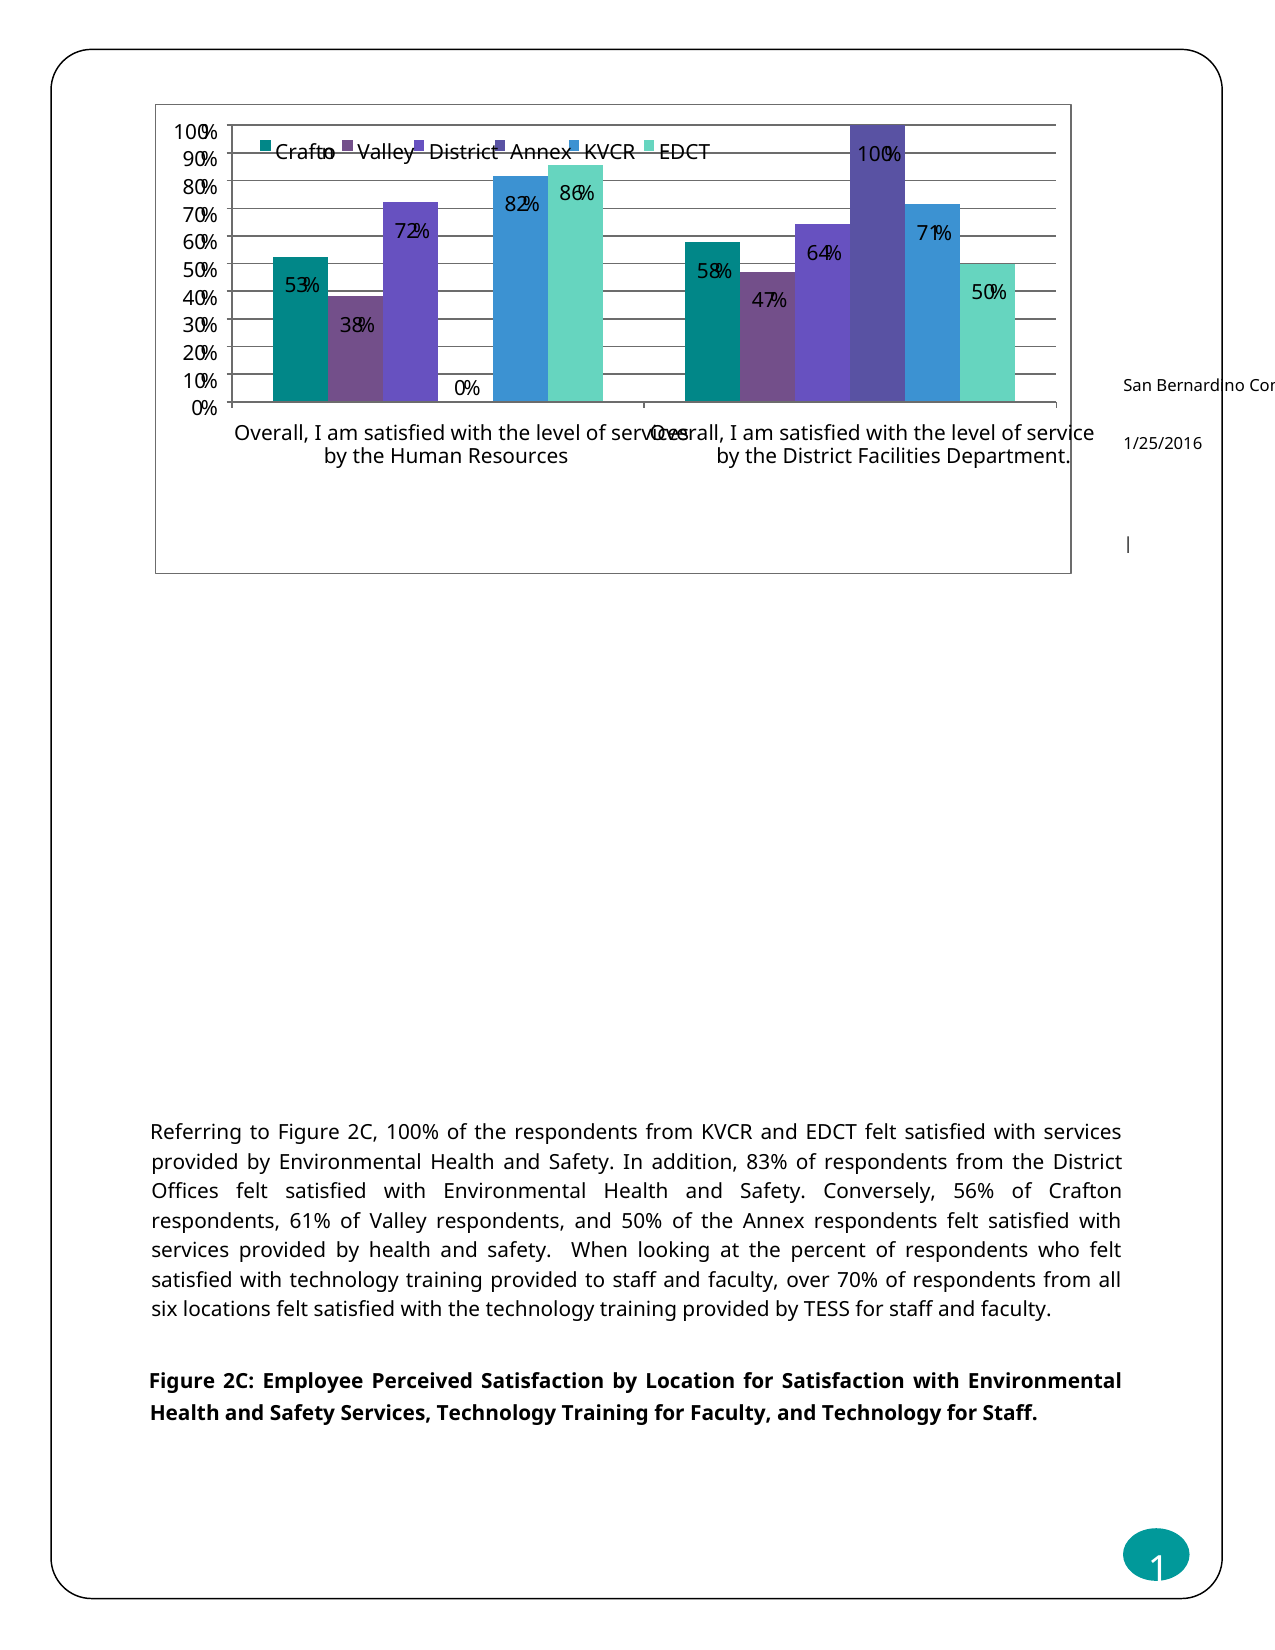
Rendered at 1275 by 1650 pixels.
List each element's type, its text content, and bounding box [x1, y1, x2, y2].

text Figure 2C: Employee Perceived Satisfaction by Location for Satisfaction with Environmental Health and Safety Services, Technology Training for Faculty, and Technology for Staff. [148, 1366, 1123, 1426]
text Referring to Figure 2C, 100% of the respondents from KVCR and EDCT felt satisfied with services provided by Environmental Health and Safety. In addition, 83% of respondents from the District Offices felt satisfied with Environmental Health and Safety. Conversely, 56% of Crafton respondents, 61% of Valley respondents, and 50% of the Annex respondents felt satisfied with services provided by health and safety. When looking at the percent of respondents who felt satisfied with technology training provided to staff and faculty, over 70% of respondents from all six locations felt satisfied with the technology training provided by TESS for staff and faculty. [150, 1117, 1123, 1323]
